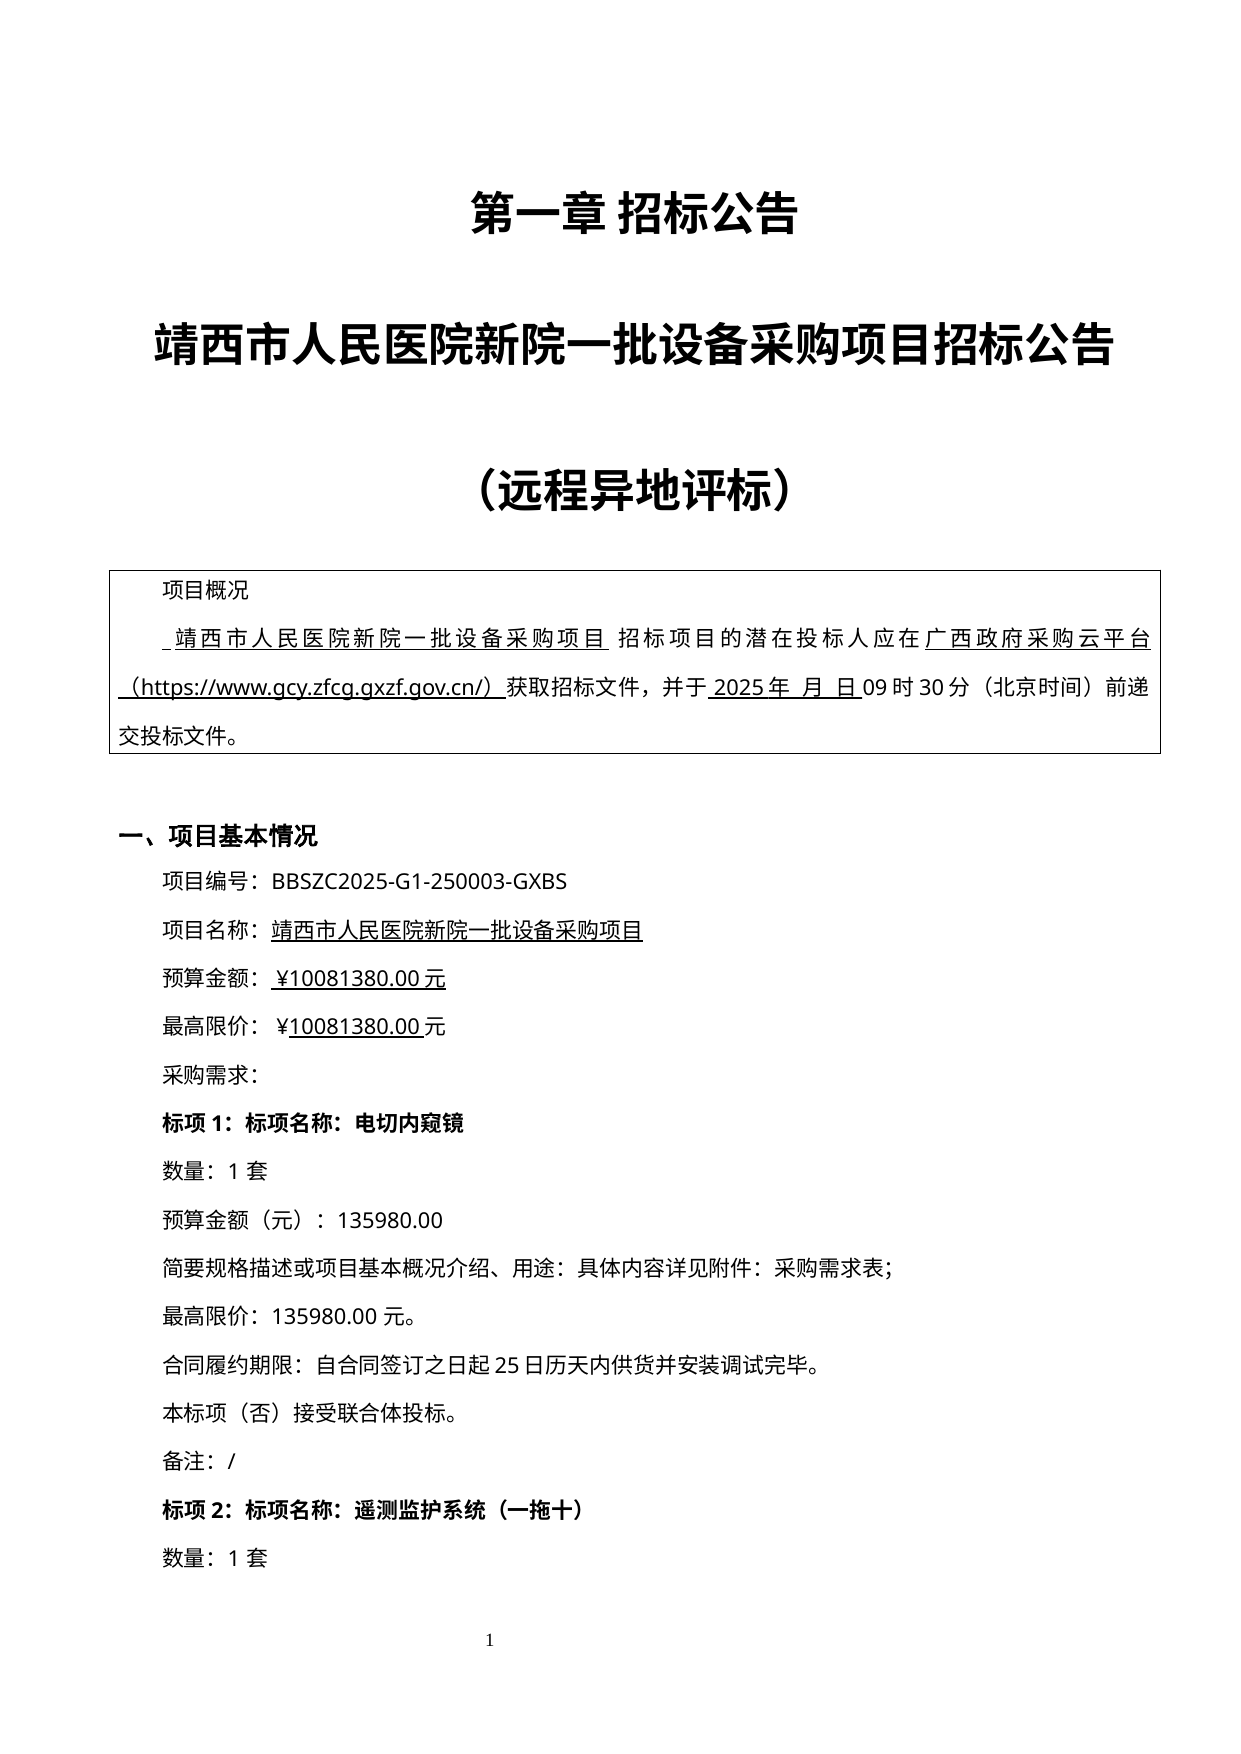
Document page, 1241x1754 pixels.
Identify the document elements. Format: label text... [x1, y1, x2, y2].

text 项目概况 [110, 571, 1160, 605]
text 项目编号：BBSZC2025-G1-250003-GXBS [118, 864, 1152, 897]
text 数量：1 套 [118, 1541, 1152, 1573]
text 项目名称：靖西市人民医院新院一批设备采购项目 [118, 912, 1152, 945]
text 备注：/ [118, 1444, 1152, 1477]
text 一、项目基本情况 [118, 817, 1152, 850]
text 最高限价：135980.00 元。 [118, 1299, 1152, 1332]
text 数量：1 套 [118, 1154, 1152, 1187]
text 合同履约期限：自合同签订之日起25日历天内供货并安装调试完毕。 [118, 1347, 1152, 1380]
text 简要规格描述或项目基本概况介绍、用途：具体内容详见附件：采购需求表； [118, 1251, 1152, 1283]
text 标项 1：标项名称：电切内窥镜 [118, 1106, 1152, 1138]
subtitle 靖西市人民医院新院一批设备采购项目招标公告（远程异地评标） [118, 293, 1152, 536]
text 本标项（否）接受联合体投标。 [118, 1396, 1152, 1428]
text 靖西市人民医院新院一批设备采购项目 招标项目的潜在投标人应在广西政府采购云平台（https://www.gcy.zfcg.gxzf.gov.cn/）获取招标文件，并于 2025年 月 日09时30分（北京时间）前递交投标文件。 [110, 618, 1160, 753]
text 标项 2：标项名称：遥测监护系统（一拖十） [118, 1492, 1152, 1525]
text 预算金额（元）：135980.00 [118, 1202, 1152, 1235]
text 预算金额： ¥10081380.00元 [118, 961, 1152, 993]
text 采购需求： [118, 1057, 1152, 1090]
text 最高限价： ¥10081380.00元 [118, 1009, 1152, 1042]
subtitle 第一章 招标公告 [118, 162, 1152, 259]
